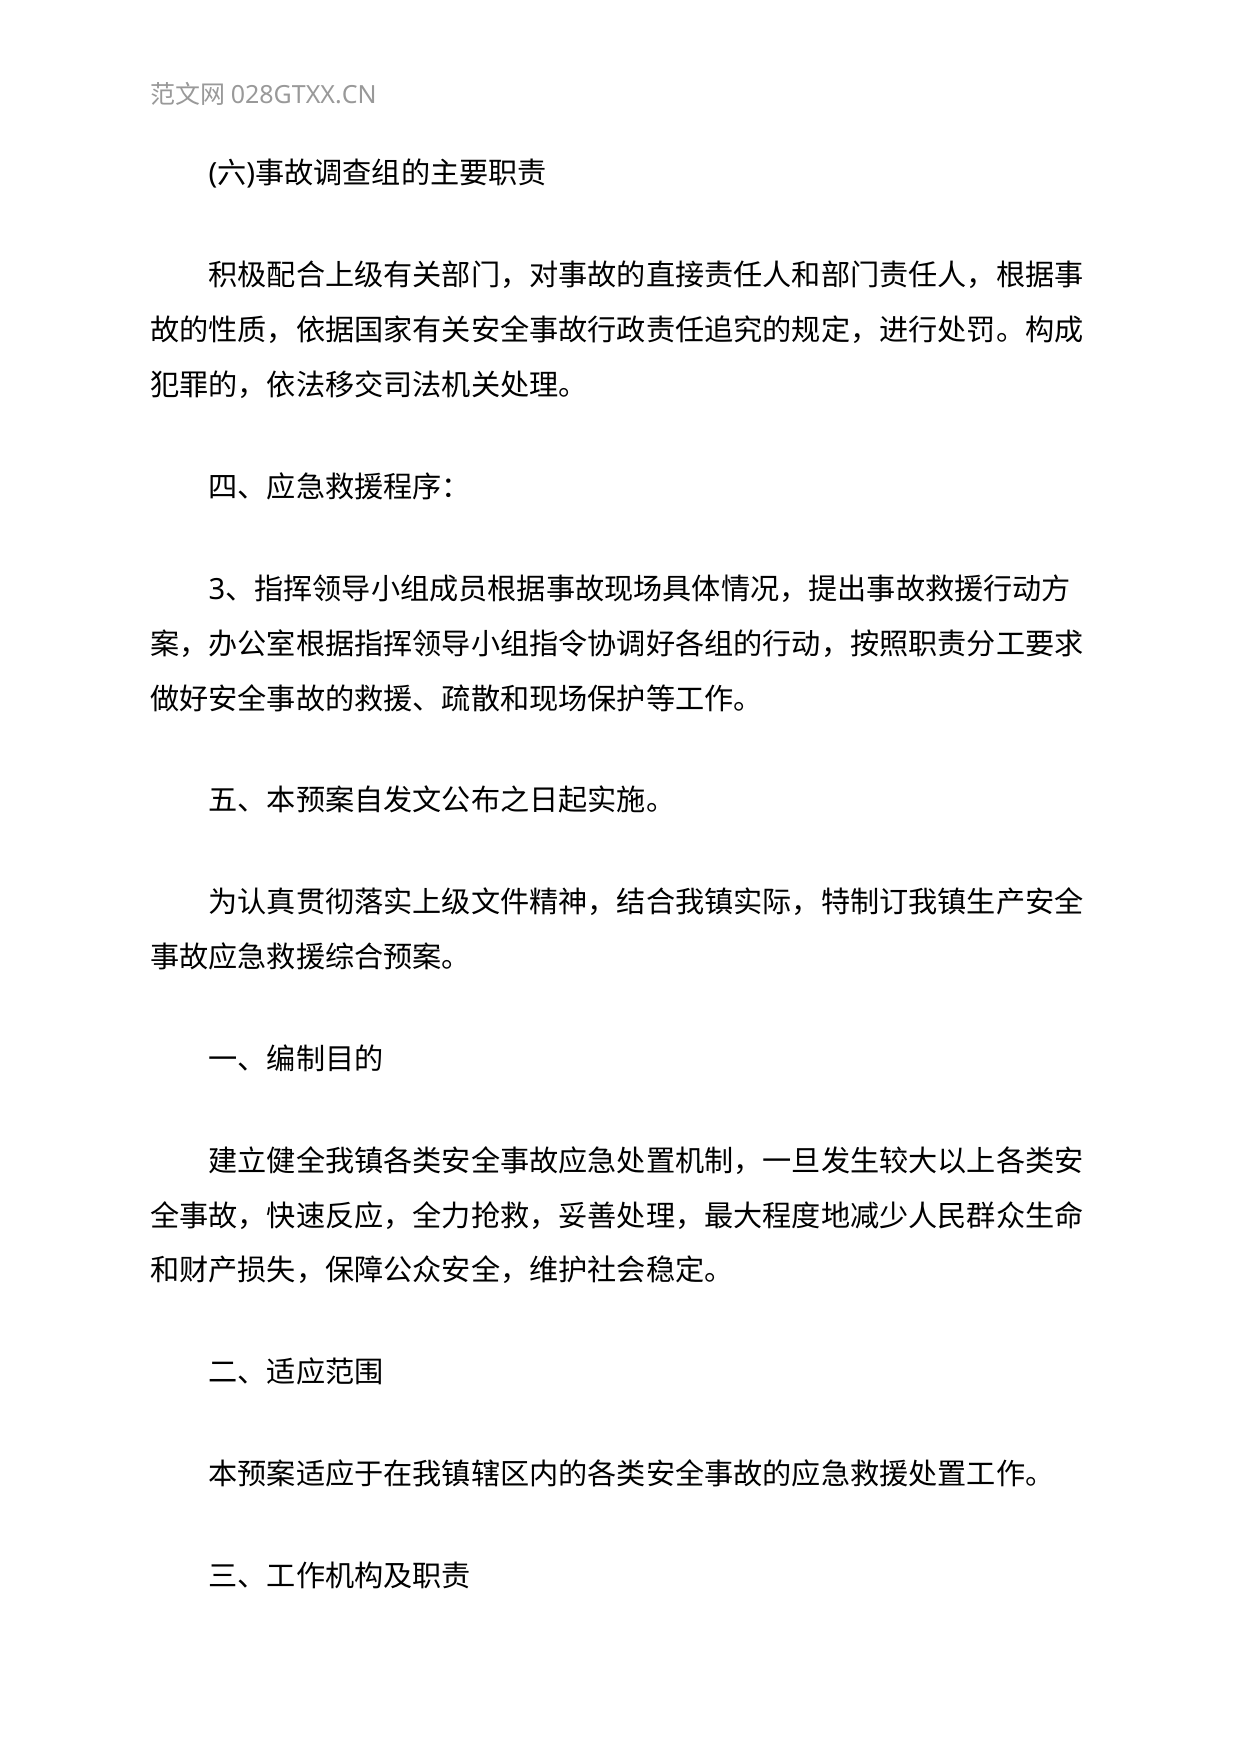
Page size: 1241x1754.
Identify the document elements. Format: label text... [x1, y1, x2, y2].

text 建立健全我镇各类安全事故应急处置机制，一旦发生较大以上各类安全事故，快速反应，全力抢救，妥善处理，最大程度地减少人民群众生命和财产损失，保障公众安全，维护社会稳定。 [150, 1137, 1090, 1289]
text 一、编制目的 [150, 1035, 1090, 1078]
text 积极配合上级有关部门，对事故的直接责任人和部门责任人，根据事故的性质，依据国家有关安全事故行政责任追究的规定，进行处罚。构成犯罪的，依法移交司法机关处理。 [150, 252, 1090, 404]
text 四、应急救援程序： [150, 463, 1090, 506]
text 二、适应范围 [150, 1349, 1090, 1391]
text 3、指挥领导小组成员根据事故现场具体情况，提出事故救援行动方案，办公室根据指挥领导小组指令协调好各组的行动，按照职责分工要求做好安全事故的救援、疏散和现场保护等工作。 [150, 565, 1090, 717]
text 本预案适应于在我镇辖区内的各类安全事故的应急救援处置工作。 [150, 1451, 1090, 1493]
text 三、工作机构及职责 [150, 1552, 1090, 1594]
text 五、本预案自发文公布之日起实施。 [150, 777, 1090, 819]
text 为认真贯彻落实上级文件精神，结合我镇实际，特制订我镇生产安全事故应急救援综合预案。 [150, 879, 1090, 976]
text (六)事故调查组的主要职责 [150, 150, 1090, 192]
